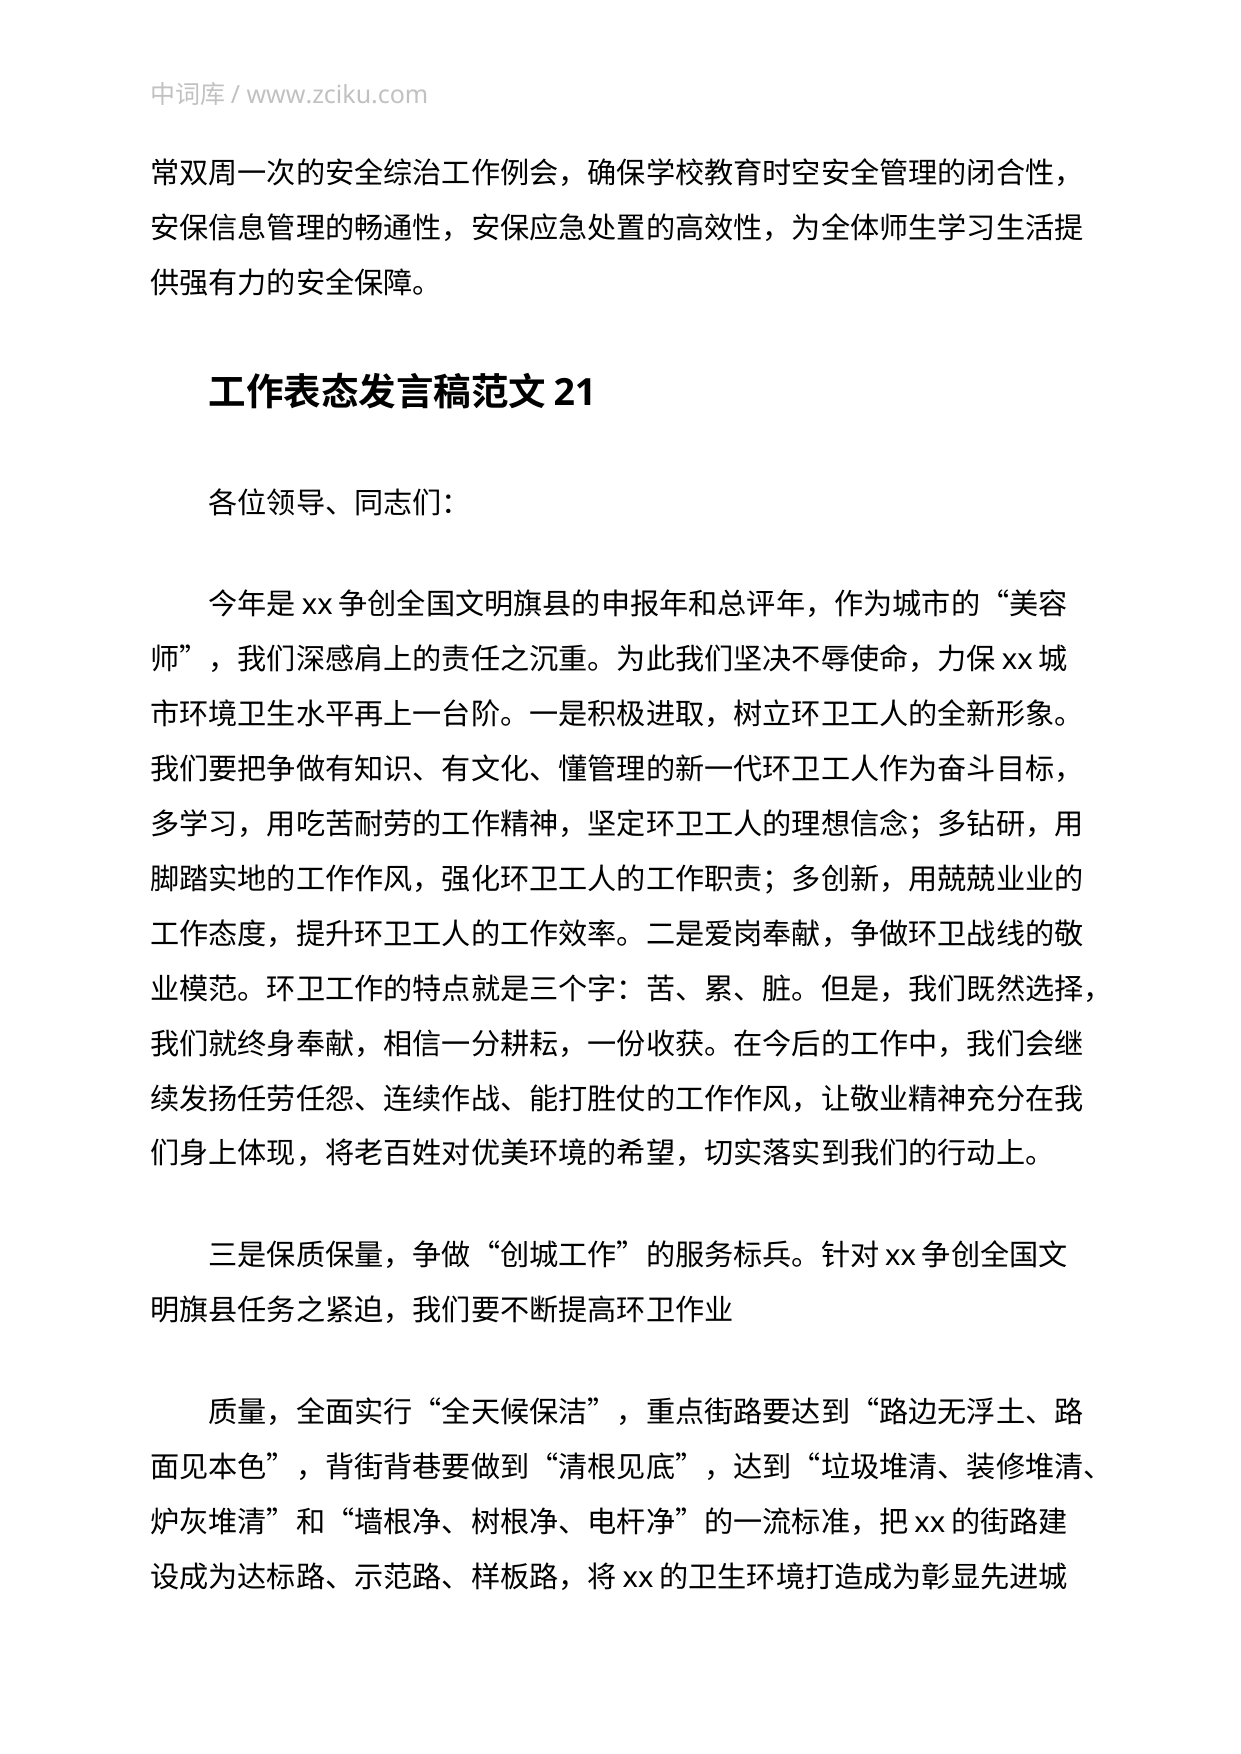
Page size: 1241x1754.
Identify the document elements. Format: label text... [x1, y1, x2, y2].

text 工作表态发言稿范文21 [150, 362, 1090, 416]
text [150, 1389, 1090, 1596]
text 今年是xx争创全国文明旗县的申报年和总评年，作为城市的“美容师”，我们深感肩上的责任之沉重。为此我们坚决不辱使命，力保xx城市环境卫生水平再上一台阶。一是积极进取，树立环卫工人的全新形象。我们要把争做有知识、有文化、懂管理的新一代环卫工人作为奋斗目标，多学习，用吃苦耐劳的工作精神，坚定环卫工人的理想信念；多钻研，用脚踏实地的工作作风，强化环卫工人的工作职责；多创新，用兢兢业业的工作态度，提升环卫工人的工作效率。二是爱岗奉献，争做环卫战线的敬业模范。环卫工作的特点就是三个字：苦、累、脏。但是，我们既然选择，我们就终身奉献，相信一分耕耘，一份收获。在今后的工作中，我们会继续发扬任劳任怨、连续作战、能打胜仗的工作作风，让敬业精神充分在我们身上体现，将老百姓对优美环境的希望，切实落实到我们的行动上。 [150, 581, 1090, 1172]
text 三是保质保量，争做“创城工作”的服务标兵。针对xx争创全国文明旗县任务之紧迫，我们要不断提高环卫作业 [150, 1232, 1090, 1329]
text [150, 150, 1090, 302]
text 各位领导、同志们： [150, 479, 1090, 521]
